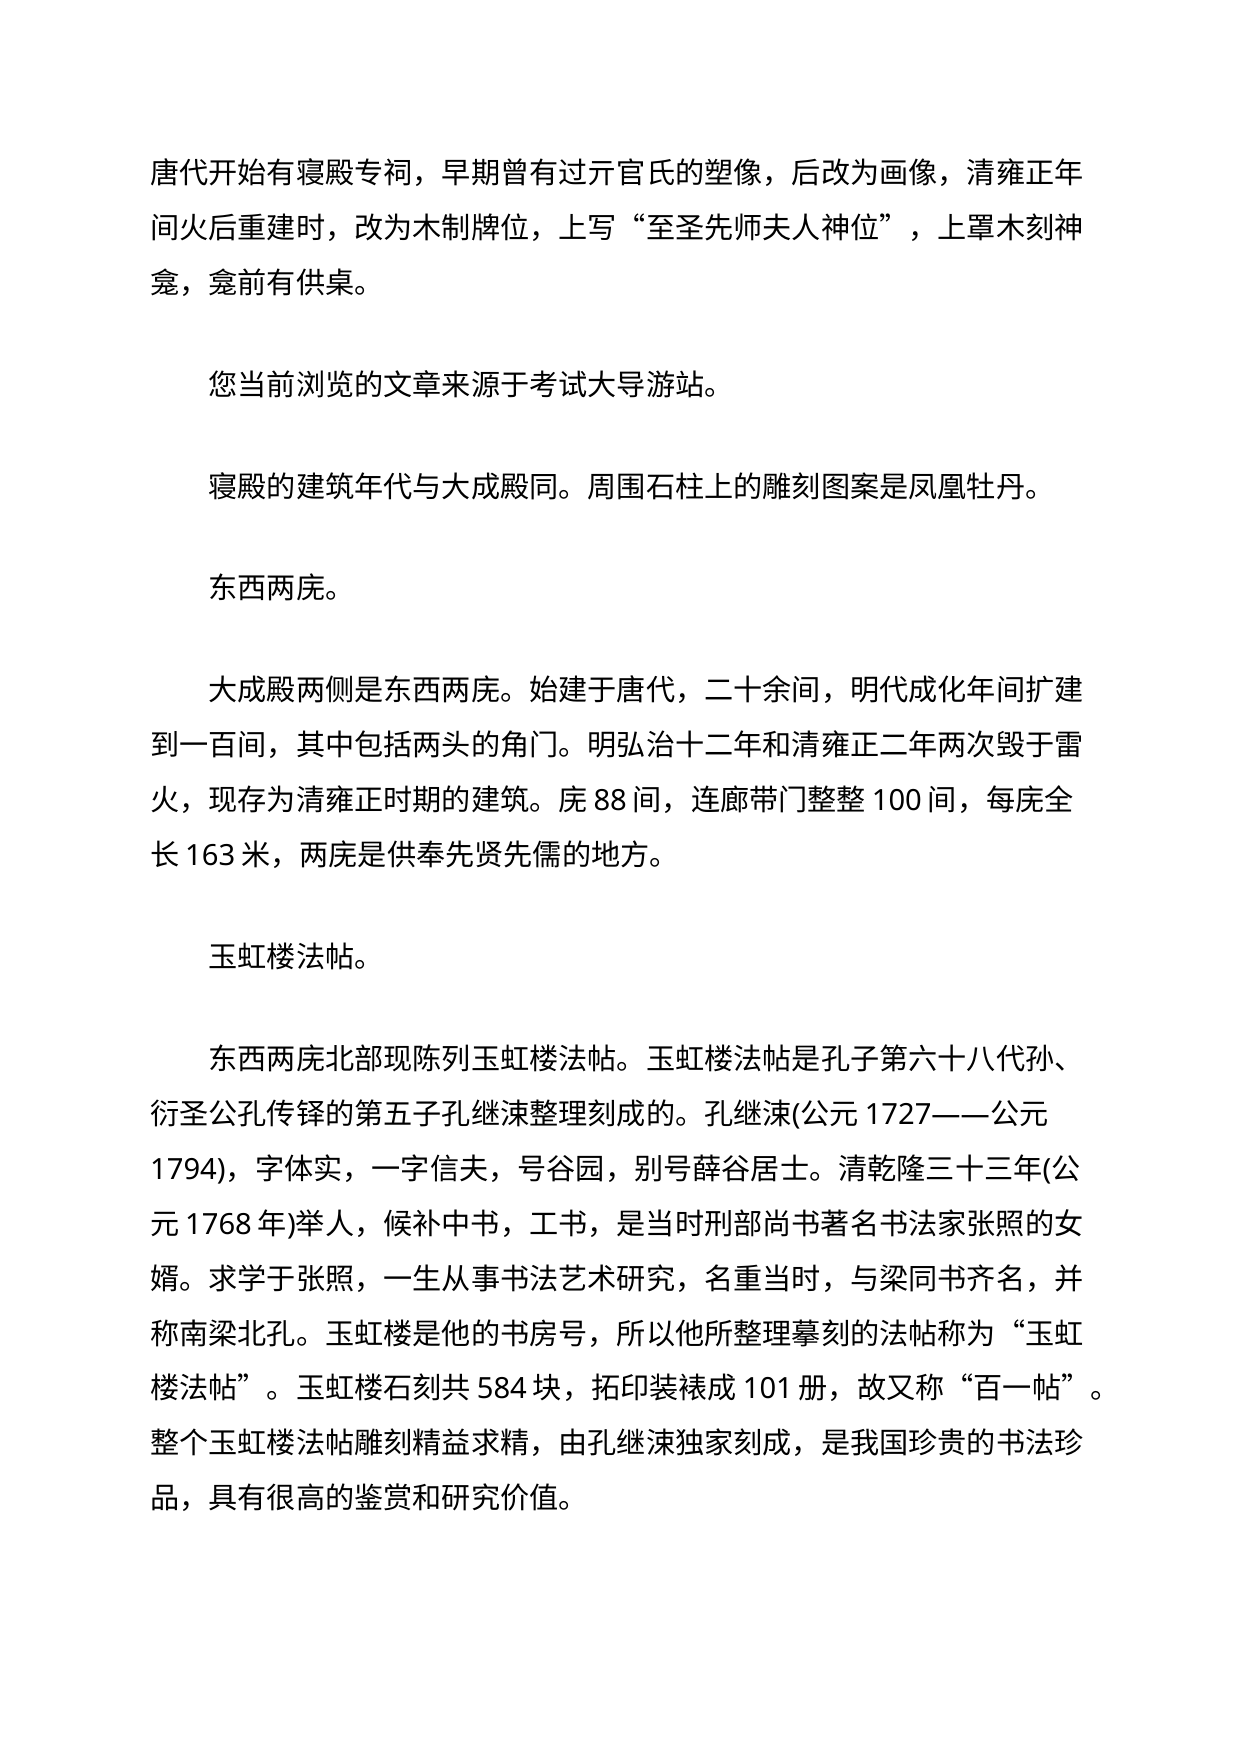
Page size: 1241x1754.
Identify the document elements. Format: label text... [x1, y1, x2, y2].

text 东西两庑北部现陈列玉虹楼法帖。玉虹楼法帖是孔子第六十八代孙、衍圣公孔传铎的第五子孔继涑整理刻成的。孔继涑(公元1727——公元1794)，字体实，一字信夫，号谷园，别号薛谷居士。清乾隆三十三年(公元1768年)举人，候补中书，工书，是当时刑部尚书著名书法家张照的女婿。求学于张照，一生从事书法艺术研究，名重当时，与梁同书齐名，并称南梁北孔。玉虹楼是他的书房号，所以他所整理摹刻的法帖称为“玉虹楼法帖”。玉虹楼石刻共584块，拓印装裱成101册，故又称“百一帖”。整个玉虹楼法帖雕刻精益求精，由孔继涑独家刻成，是我国珍贵的书法珍品，具有很高的鉴赏和研究价值。 [150, 1035, 1090, 1517]
text 东西两庑。 [150, 565, 1090, 607]
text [150, 150, 1090, 302]
text 您当前浏览的文章来源于考试大导游站。 [150, 362, 1090, 404]
text 玉虹楼法帖。 [150, 934, 1090, 976]
text 寝殿的建筑年代与大成殿同。周围石柱上的雕刻图案是凤凰牡丹。 [150, 463, 1090, 506]
text 大成殿两侧是东西两庑。始建于唐代，二十余间，明代成化年间扩建到一百间，其中包括两头的角门。明弘治十二年和清雍正二年两次毁于雷火，现存为清雍正时期的建筑。庑88间，连廊带门整整100间，每庑全长163米，两庑是供奉先贤先儒的地方。 [150, 667, 1090, 874]
